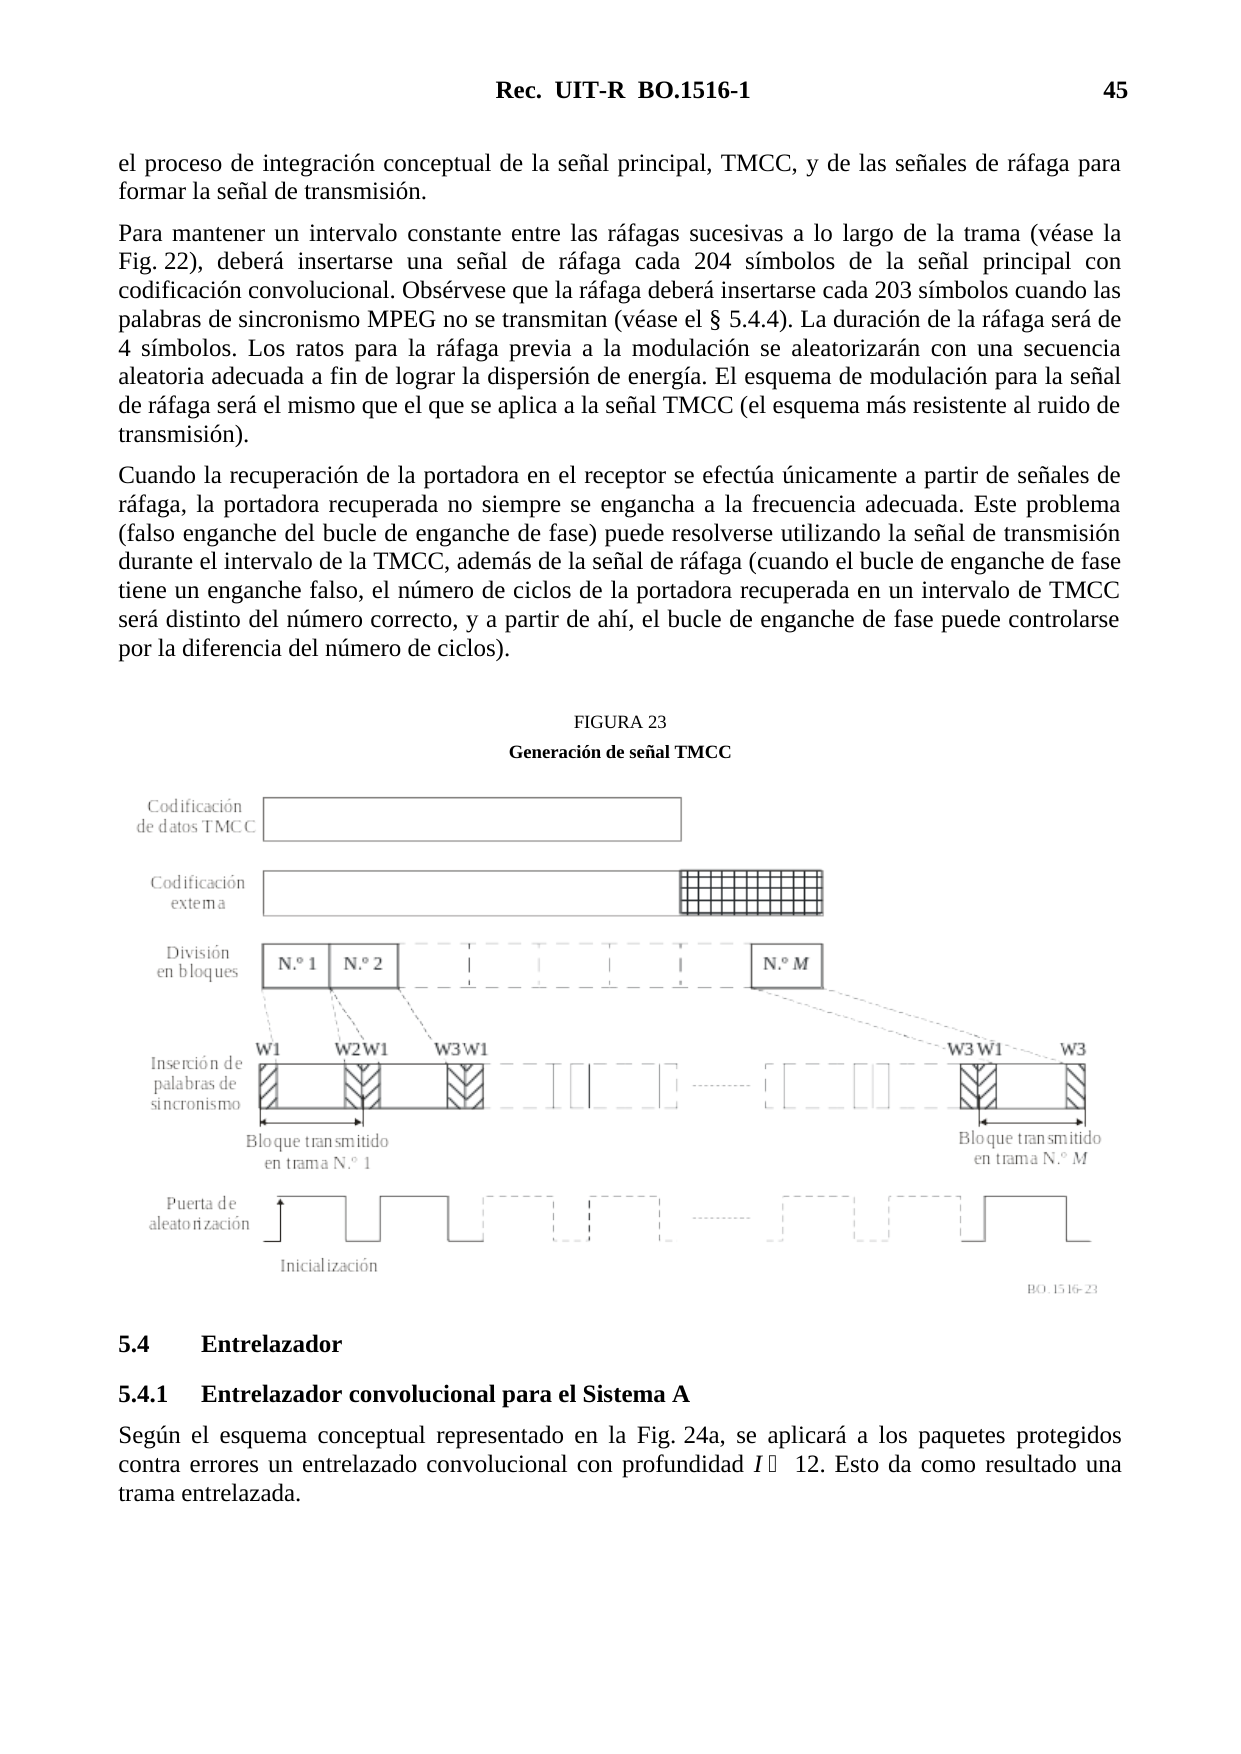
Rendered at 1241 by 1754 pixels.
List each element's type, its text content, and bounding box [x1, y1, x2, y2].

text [118, 148, 1122, 205]
text FIGURA 23 [118, 711, 1122, 733]
text Para mantener un intervalo constante entre las ráfagas sucesivas a lo largo de la trama (véase la Fig. 22), deberá insertarse una señal de ráfaga cada 204 símbolos de la señal principal con codificación convolucional. Obsérvese que la ráfaga deberá insertarse cada 203 símbolos cuando las palabras de sincronismo MPEG no se transmitan (véase el § 5.4.4). La duración de la ráfaga será de 4 símbolos. Los ratos para la ráfaga previa a la modulación se aleatorizarán con una secuencia aleatoria adecuada a fin de lograr la dispersión de energía. El esquema de modulación para la señal de ráfaga será el mismo que el que se aplica a la señal TMCC (el esquema más resistente al ruido de transmisión). [118, 218, 1122, 448]
title Generación de señal TMCC [118, 741, 1122, 763]
subtitle 5.4 Entrelazador [118, 1329, 1122, 1358]
text Según el esquema conceptual representado en la Fig. 24a, se aplicará a los paquetes protegidos contra errores un entrelazado convolucional con profundidad I  12. Esto da como resultado una trama entrelazada. [118, 1420, 1122, 1507]
subtitle 5.4.1 Entrelazador convolucional para el Sistema A [118, 1379, 1122, 1408]
text Cuando la recuperación de la portadora en el receptor se efectúa únicamente a partir de señales de ráfaga, la portadora recuperada no siempre se engancha a la frecuencia adecuada. Este problema (falso enganche del bucle de enganche de fase) puede resolverse utilizando la señal de transmisión durante el intervalo de la TMCC, además de la señal de ráfaga (cuando el bucle de enganche de fase tiene un enganche falso, el número de ciclos de la portadora recuperada en un intervalo de TMCC será distinto del número correcto, y a partir de ahí, el bucle de enganche de fase puede controlarse por la diferencia del número de ciclos). [118, 460, 1122, 661]
